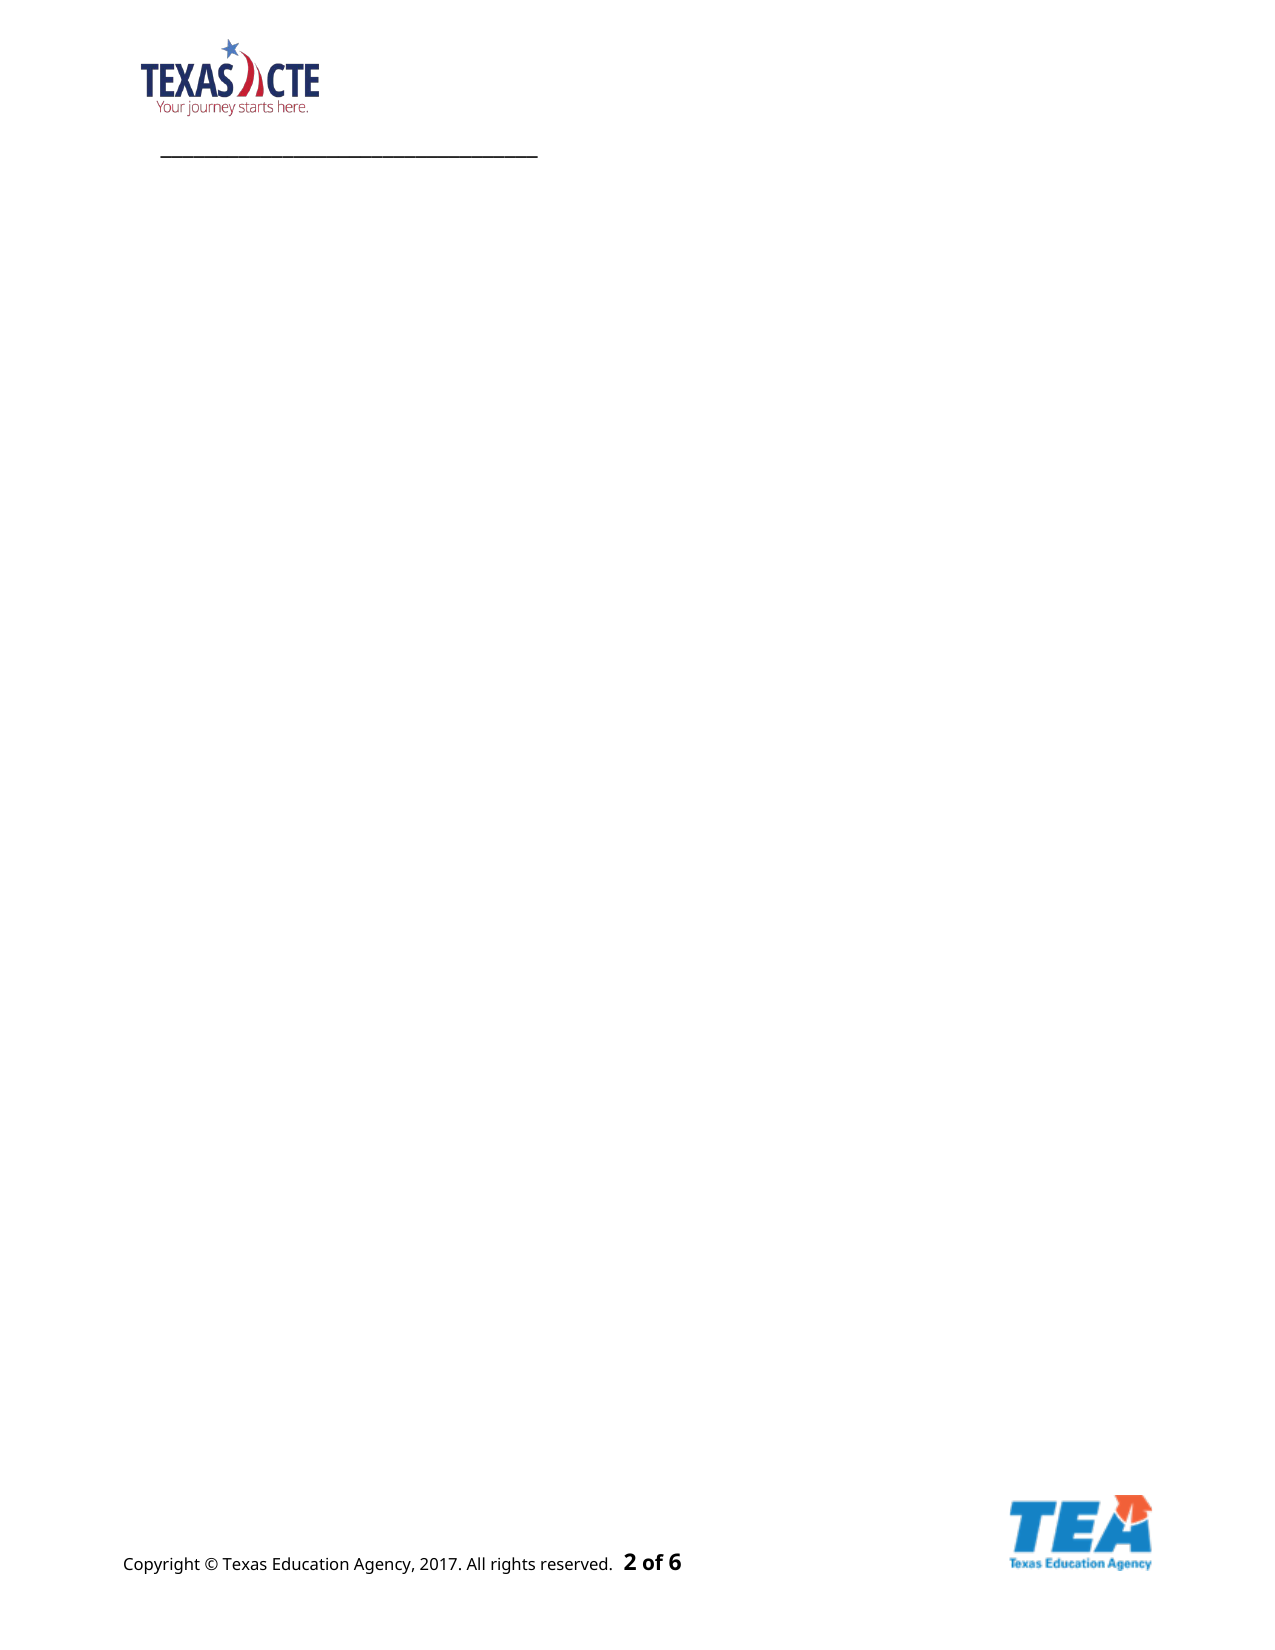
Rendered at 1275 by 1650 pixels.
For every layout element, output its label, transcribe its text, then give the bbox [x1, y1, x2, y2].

picture [1009, 1495, 1153, 1571]
picture [122, 28, 338, 127]
text __________________________________ [160, 127, 1152, 162]
